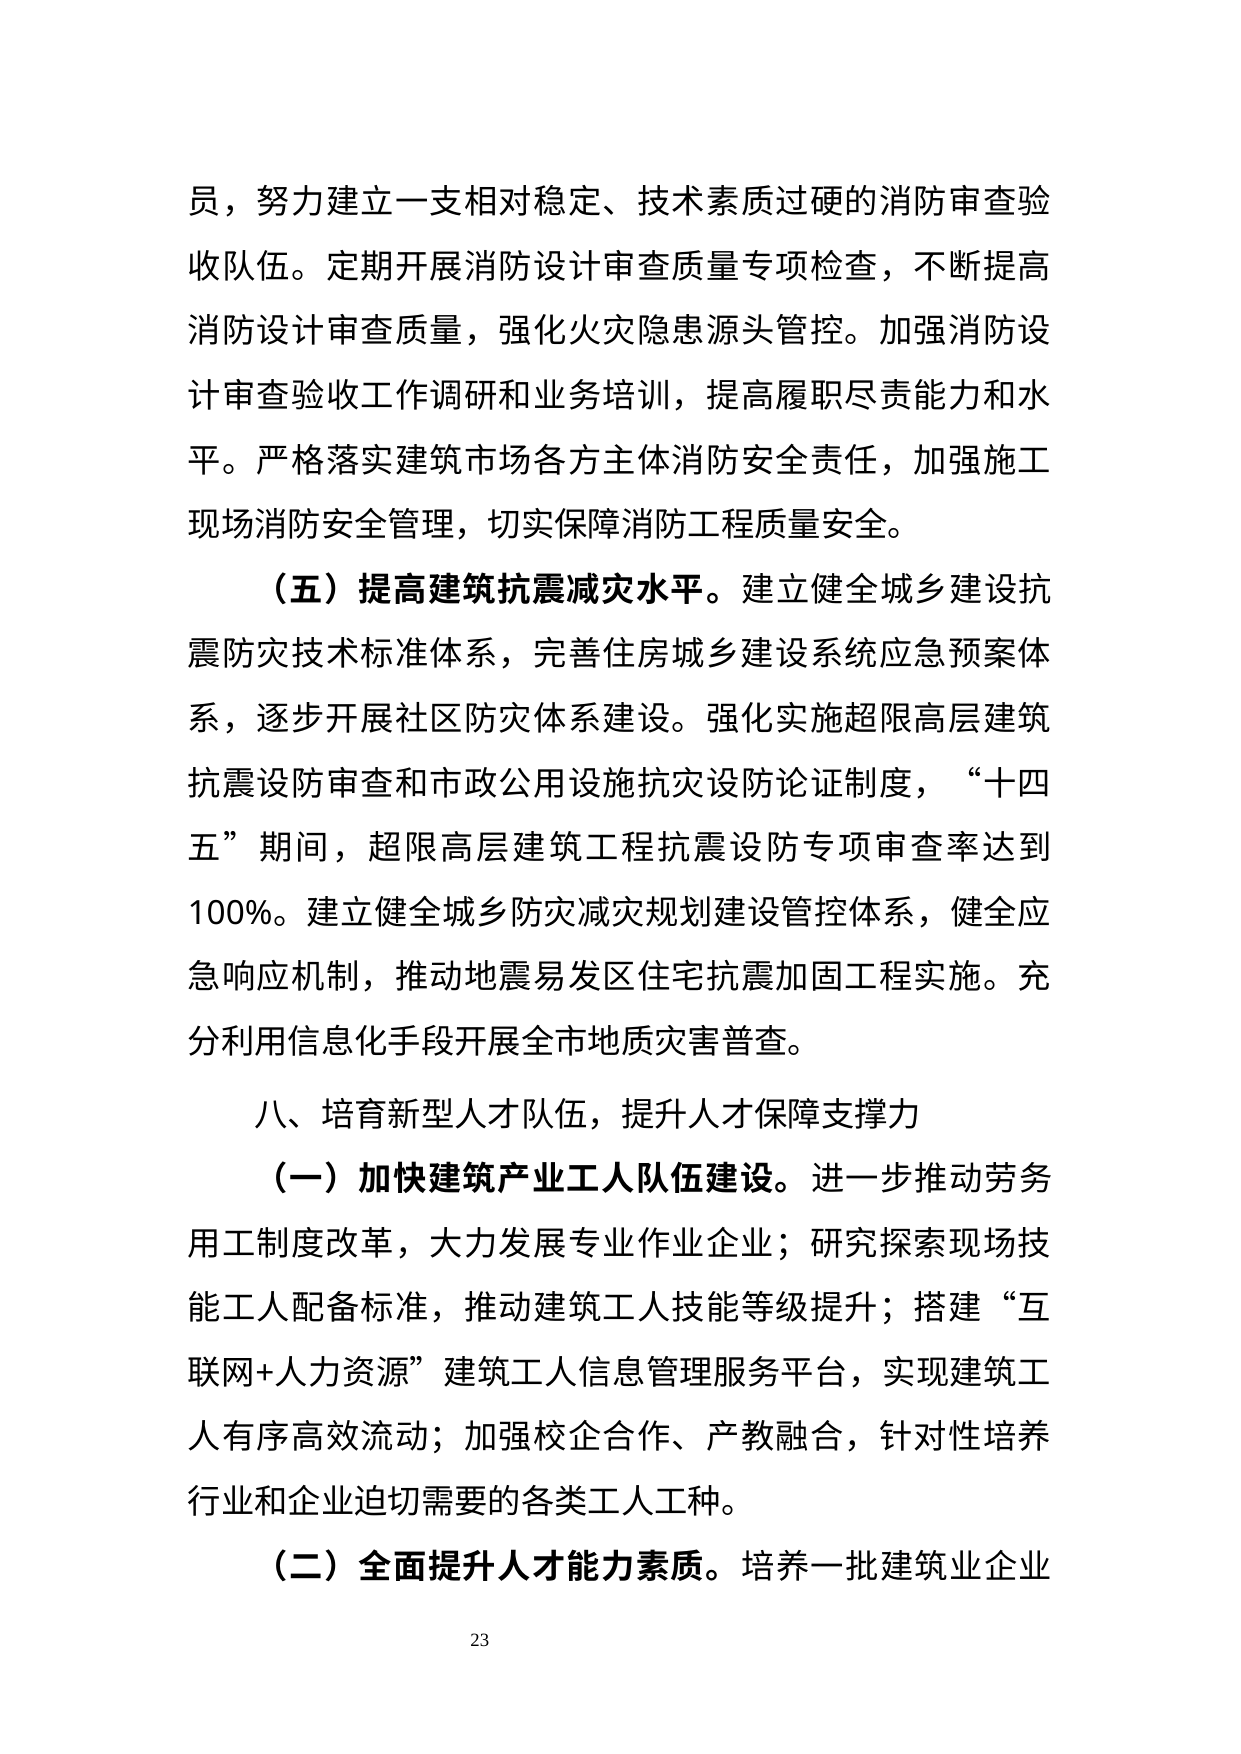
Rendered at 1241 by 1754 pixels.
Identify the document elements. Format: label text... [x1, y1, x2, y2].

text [187, 1526, 1053, 1591]
text 八、培育新型人才队伍，提升人才保障支撑力 [187, 1074, 1053, 1139]
text （五）提高建筑抗震减灾水平。建立健全城乡建设抗震防灾技术标准体系，完善住房城乡建设系统应急预案体系，逐步开展社区防灾体系建设。强化实施超限高层建筑抗震设防审查和市政公用设施抗灾设防论证制度，“十四五”期间，超限高层建筑工程抗震设防专项审查率达到100%。建立健全城乡防灾减灾规划建设管控体系，健全应急响应机制，推动地震易发区住宅抗震加固工程实施。充分利用信息化手段开展全市地质灾害普查。 [187, 549, 1053, 1066]
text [187, 162, 1053, 549]
text （一）加快建筑产业工人队伍建设。进一步推动劳务用工制度改革，大力发展专业作业企业；研究探索现场技能工人配备标准，推动建筑工人技能等级提升；搭建“互联网+人力资源”建筑工人信息管理服务平台，实现建筑工人有序高效流动；加强校企合作、产教融合，针对性培养行业和企业迫切需要的各类工人工种。 [187, 1139, 1053, 1526]
